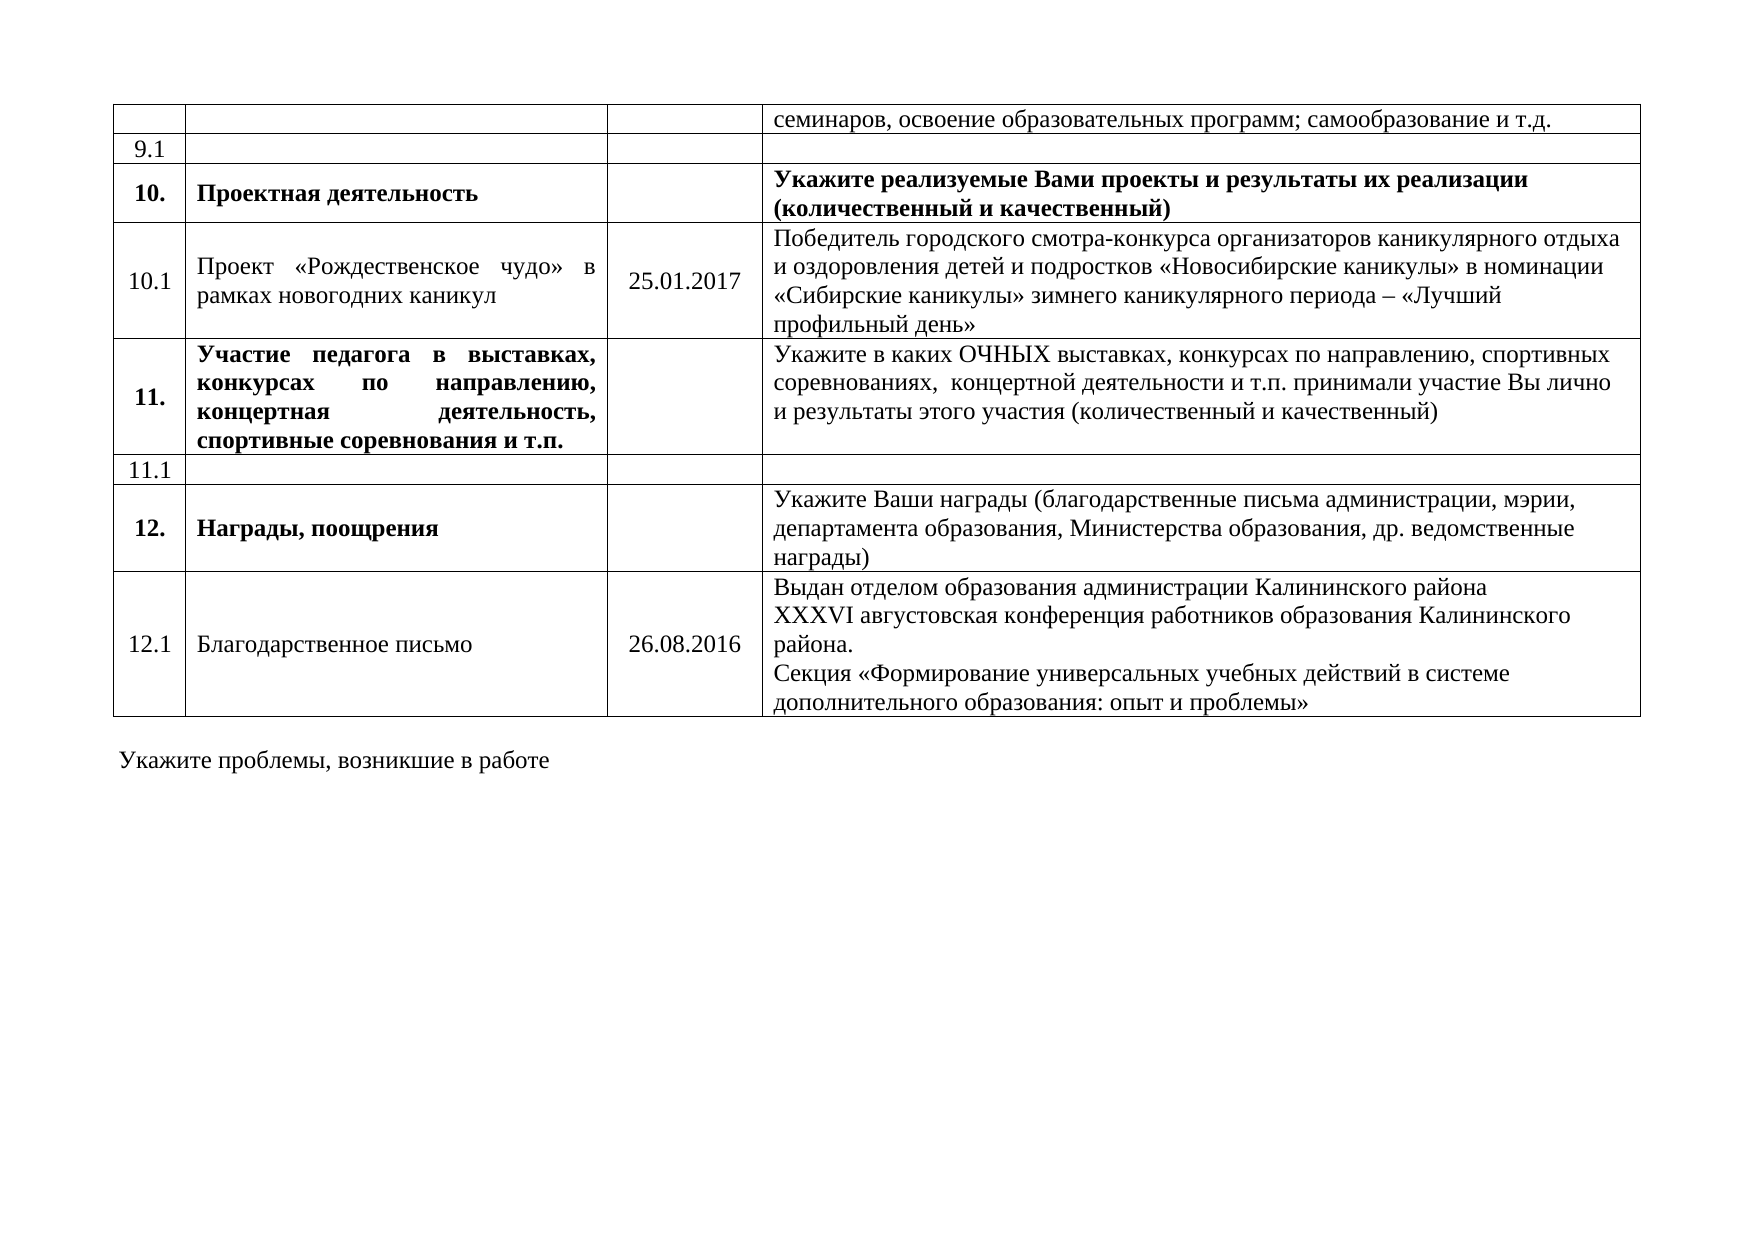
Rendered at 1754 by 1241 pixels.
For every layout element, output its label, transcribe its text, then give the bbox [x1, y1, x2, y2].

table_cell [608, 164, 762, 222]
table_cell 9.1 [114, 134, 185, 163]
table_cell [763, 455, 1640, 483]
table_cell 12.1 [114, 572, 185, 716]
table_cell Участие педагога в выставках, конкурсах по направлению, концертная деятельность, спортивные соревнования и т.п. [186, 339, 607, 454]
table_cell Победитель городского смотра-конкурса организаторов каникулярного отдыха и оздоровления детей и подростков «Новосибирские каникулы» в номинации «Сибирские каникулы» зимнего каникулярного периода – «Лучший профильный день» [763, 223, 1640, 338]
text Укажите проблемы, возникшие в работе [118, 745, 1636, 774]
table_cell 12. [114, 485, 185, 571]
table_cell Выдан отделом образования администрации Калининского района XXXVI августовская конференция работников образования Калининского района. Секция «Формирование универсальных учебных действий в системе дополнительного образования: опыт и проблемы» [763, 572, 1640, 716]
table_cell Проектная деятельность [186, 164, 607, 222]
table_cell 11.1 [114, 455, 185, 483]
table_cell [608, 134, 762, 163]
table_cell [608, 339, 762, 454]
table_cell 26.08.2016 [608, 572, 762, 716]
table_cell Награды, поощрения [186, 485, 607, 571]
table_cell Проект «Рождественское чудо» в рамках новогодних каникул [186, 223, 607, 338]
table_cell [763, 134, 1640, 163]
table_cell 25.01.2017 [608, 223, 762, 338]
table_cell 10.1 [114, 223, 185, 338]
table_cell Благодарственное письмо [186, 572, 607, 716]
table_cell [186, 105, 607, 133]
table_cell Укажите в каких ОЧНЫХ выставках, конкурсах по направлению, спортивных соревнованиях, концертной деятельности и т.п. принимали участие Вы лично и результаты этого участия (количественный и качественный) [763, 339, 1640, 454]
table_cell 10. [114, 164, 185, 222]
table_cell 9. [114, 105, 185, 133]
table_cell [186, 134, 607, 163]
table_cell Укажите Ваши награды (благодарственные письма администрации, мэрии, департамента образования, Министерства образования, др. ведомственные награды) [763, 485, 1640, 571]
table_cell Укажите реализуемые Вами проекты и результаты их реализации (количественный и качественный) [763, 164, 1640, 222]
table_cell [608, 105, 762, 133]
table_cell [763, 105, 1640, 133]
table_cell [608, 455, 762, 483]
table_cell 11. [114, 339, 185, 454]
table_cell [608, 485, 762, 571]
table_cell [186, 455, 607, 483]
